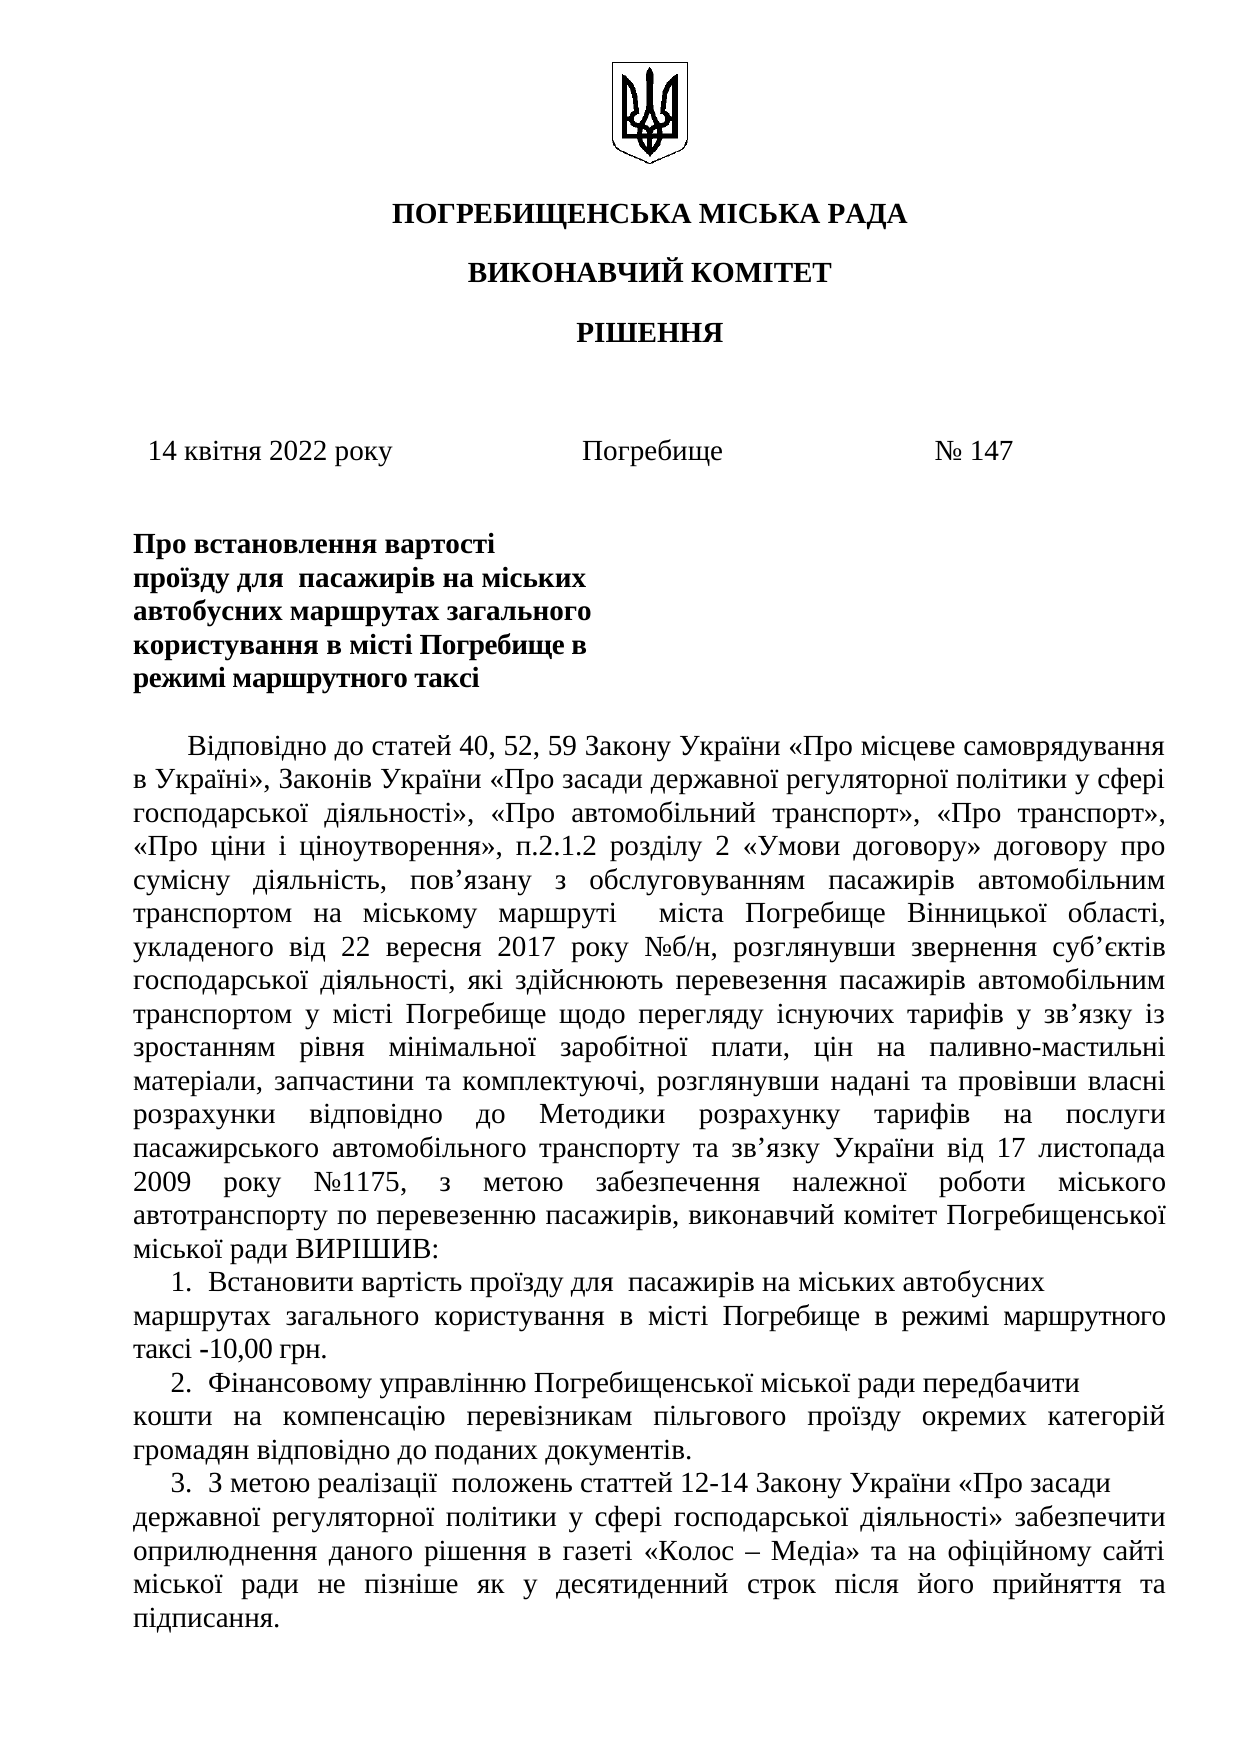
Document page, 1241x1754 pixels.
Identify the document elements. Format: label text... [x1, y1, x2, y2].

text режимі маршрутного таксі [133, 661, 1167, 694]
text проїзду для пасажирів на міських [133, 560, 1167, 593]
text Про встановлення вартості [133, 526, 1167, 560]
list Встановити вартість проїзду для пасажирів на міських автобусних [170, 1264, 1167, 1298]
text ПОГРЕБИЩЕНСЬКА МІСЬКА РАДА [133, 196, 1167, 229]
text автобусних маршрутах загального [133, 593, 1167, 627]
text Відповідно до статей 40, 52, 59 Закону України «Про місцеве самоврядування в Україні», Законів України «Про засади державної регуляторної політики у сфері господарської діяльності», «Про автомобільний транспорт», «Про транспорт», «Про ціни і ціноутворення», п.2.1.2 розділу 2 «Умови договору» договору про сумісну діяльність, пов’язану з обслуговуванням пасажирів автомобільним транспортом на міському маршруті міста Погребище Вінницької області, укладеного від 22 вересня 2017 року №б/н, розглянувши звернення суб’єктів господарської діяльності, які здійснюють перевезення пасажирів автомобільним транспортом у місті Погребище щодо перегляду існуючих тарифів у зв’язку із зростанням рівня мінімальної заробітної плати, цін на паливно-мастильні матеріали, запчастини та комплектуючі, розглянувши надані та провівши власні розрахунки відповідно до Методики розрахунку тарифів на послуги пасажирського автомобільного транспорту та зв’язку України від 17 листопада 2009 року №1175, з метою забезпечення належної роботи міського автотранспорту по перевезенню пасажирів, виконавчий комітет Погребищенської міської ради ВИРІШИВ: [133, 728, 1167, 1264]
text ВИКОНАВЧИЙ КОМІТЕТ [133, 255, 1167, 289]
text РІШЕННЯ [133, 315, 1167, 348]
text користування в місті Погребище в [133, 627, 1167, 661]
text маршрутах загального користування в місті Погребище в режимі маршрутного таксі -10,00 грн. [133, 1298, 1167, 1365]
list Фінансовому управлінню Погребищенської міської ради передбачити [170, 1365, 1167, 1398]
text 14 квітня 2022 року Погребище № 147 [133, 433, 1167, 467]
text державної регуляторної політики у сфері господарської діяльності» забезпечити оприлюднення даного рішення в газеті «Колос – Медіа» та на офіційному сайті міської ради не пізніше як у десятиденний строк після його прийняття та підписання. [133, 1499, 1167, 1633]
text кошти на компенсацію перевізникам пільгового проїзду окремих категорій громадян відповідно до поданих документів. [133, 1398, 1167, 1466]
picture [604, 59, 695, 172]
list З метою реалізації положень статтей 12-14 Закону України «Про засади [170, 1466, 1167, 1499]
